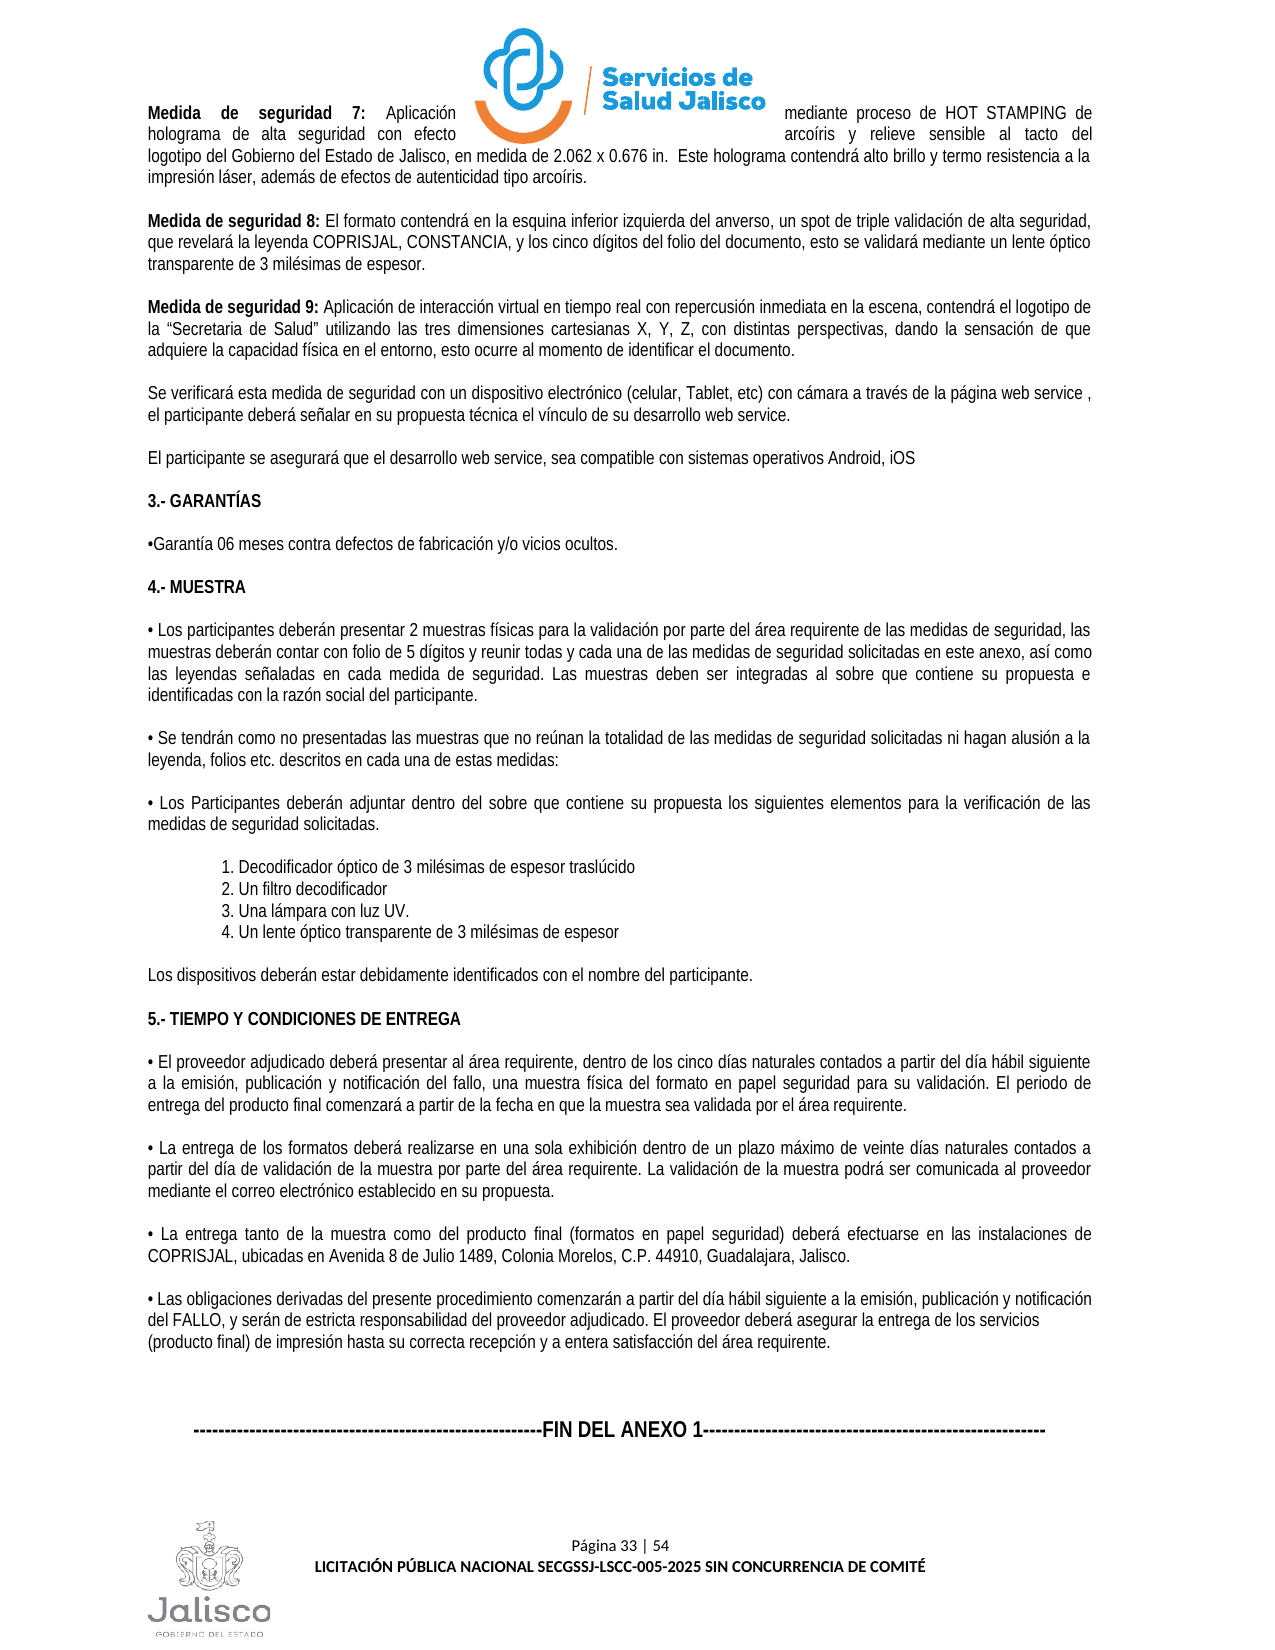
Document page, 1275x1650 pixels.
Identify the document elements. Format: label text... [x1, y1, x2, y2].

text 1. Decodificador óptico de 3 milésimas de espesor traslúcido [221, 856, 1093, 878]
text El participante se asegurará que el desarrollo web service, sea compatible con sistemas operativos Android, iOS [148, 447, 1093, 468]
text • La entrega de los formatos deberá realizarse en una sola exhibición dentro de un plazo máximo de veinte días naturales contados a partir del día de validación de la muestra por parte del área requirente. La validación de la muestra podrá ser comunicada al proveedor mediante el correo electrónico establecido en su propuesta. [148, 1137, 1093, 1201]
text Medida de seguridad 9: Aplicación de interacción virtual en tiempo real con repercusión inmediata en la escena, contendrá el logotipo de la “Secretaria de Salud” utilizando las tres dimensiones cartesianas X, Y, Z, con distintas perspectivas, dando la sensación de que adquiere la capacidad física en el entorno, esto ocurre al momento de identificar el documento. [148, 296, 1093, 361]
text • El proveedor adjudicado deberá presentar al área requirente, dentro de los cinco días naturales contados a partir del día hábil siguiente a la emisión, publicación y notificación del fallo, una muestra física del formato en papel seguridad para su validación. El periodo de entrega del producto final comenzará a partir de la fecha en que la muestra sea validada por el área requirente. [148, 1051, 1093, 1115]
text • Los Participantes deberán adjuntar dentro del sobre que contiene su propuesta los siguientes elementos para la verificación de las medidas de seguridad solicitadas. [148, 792, 1093, 835]
text • Los participantes deberán presentar 2 muestras físicas para la validación por parte del área requirente de las medidas de seguridad, las muestras deberán contar con folio de 5 dígitos y reunir todas y cada una de las medidas de seguridad solicitadas en este anexo, así como las leyendas señaladas en cada medida de seguridad. Las muestras deben ser integradas al sobre que contiene su propuesta e identificadas con la razón social del participante. [148, 619, 1093, 706]
text 3.- GARANTÍAS [148, 490, 1093, 511]
text Los dispositivos deberán estar debidamente identificados con el nombre del participante. [148, 964, 1093, 986]
text Medida de seguridad 7: Aplicación mediante proceso de HOT STAMPING de holograma de alta seguridad con efecto arcoíris y relieve sensible al tacto del logotipo del Gobierno del Estado de Jalisco, en medida de 2.062 x 0.676 in. Este holograma contendrá alto brillo y termo resistencia a la impresión láser, además de efectos de autenticidad tipo arcoíris. [148, 102, 1093, 188]
text •Garantía 06 meses contra defectos de fabricación y/o vicios ocultos. [148, 533, 1093, 554]
text 4. Un lente óptico transparente de 3 milésimas de espesor [221, 921, 1093, 943]
text 3. Una lámpara con luz UV. [221, 899, 1093, 921]
text • La entrega tanto de la muestra como del producto final (formatos en papel seguridad) deberá efectuarse en las instalaciones de COPRISJAL, ubicadas en Avenida 8 de Julio 1489, Colonia Morelos, C.P. 44910, Guadalajara, Jalisco. [148, 1223, 1093, 1266]
picture [147, 1521, 271, 1637]
text • Se tendrán como no presentadas las muestras que no reúnan la totalidad de las medidas de seguridad solicitadas ni hagan alusión a la leyenda, folios etc. descritos en cada una de estas medidas: [148, 727, 1093, 770]
text • Las obligaciones derivadas del presente procedimiento comenzarán a partir del día hábil siguiente a la emisión, publicación y notificación del FALLO, y serán de estricta responsabilidad del proveedor adjudicado. El proveedor deberá asegurar la entrega de los servicios (producto final) de impresión hasta su correcta recepción y a entera satisfacción del área requirente. [148, 1288, 1093, 1352]
text --------------------------------------------------------FIN DEL ANEXO 1------------------------------------------------------- [148, 1416, 1093, 1442]
text 5.- TIEMPO Y CONDICIONES DE ENTREGA [148, 1007, 1093, 1029]
text 4.- MUESTRA [148, 576, 1093, 598]
text Medida de seguridad 8: El formato contendrá en la esquina inferior izquierda del anverso, un spot de triple validación de alta seguridad, que revelará la leyenda COPRISJAL, CONSTANCIA, y los cinco dígitos del folio del documento, esto se validará mediante un lente óptico transparente de 3 milésimas de espesor. [148, 209, 1093, 274]
text Se verificará esta medida de seguridad con un dispositivo electrónico (celular, Tablet, etc) con cámara a través de la página web service , el participante deberá señalar en su propuesta técnica el vínculo de su desarrollo web service. [148, 382, 1093, 425]
text 2. Un filtro decodificador [221, 878, 1093, 899]
